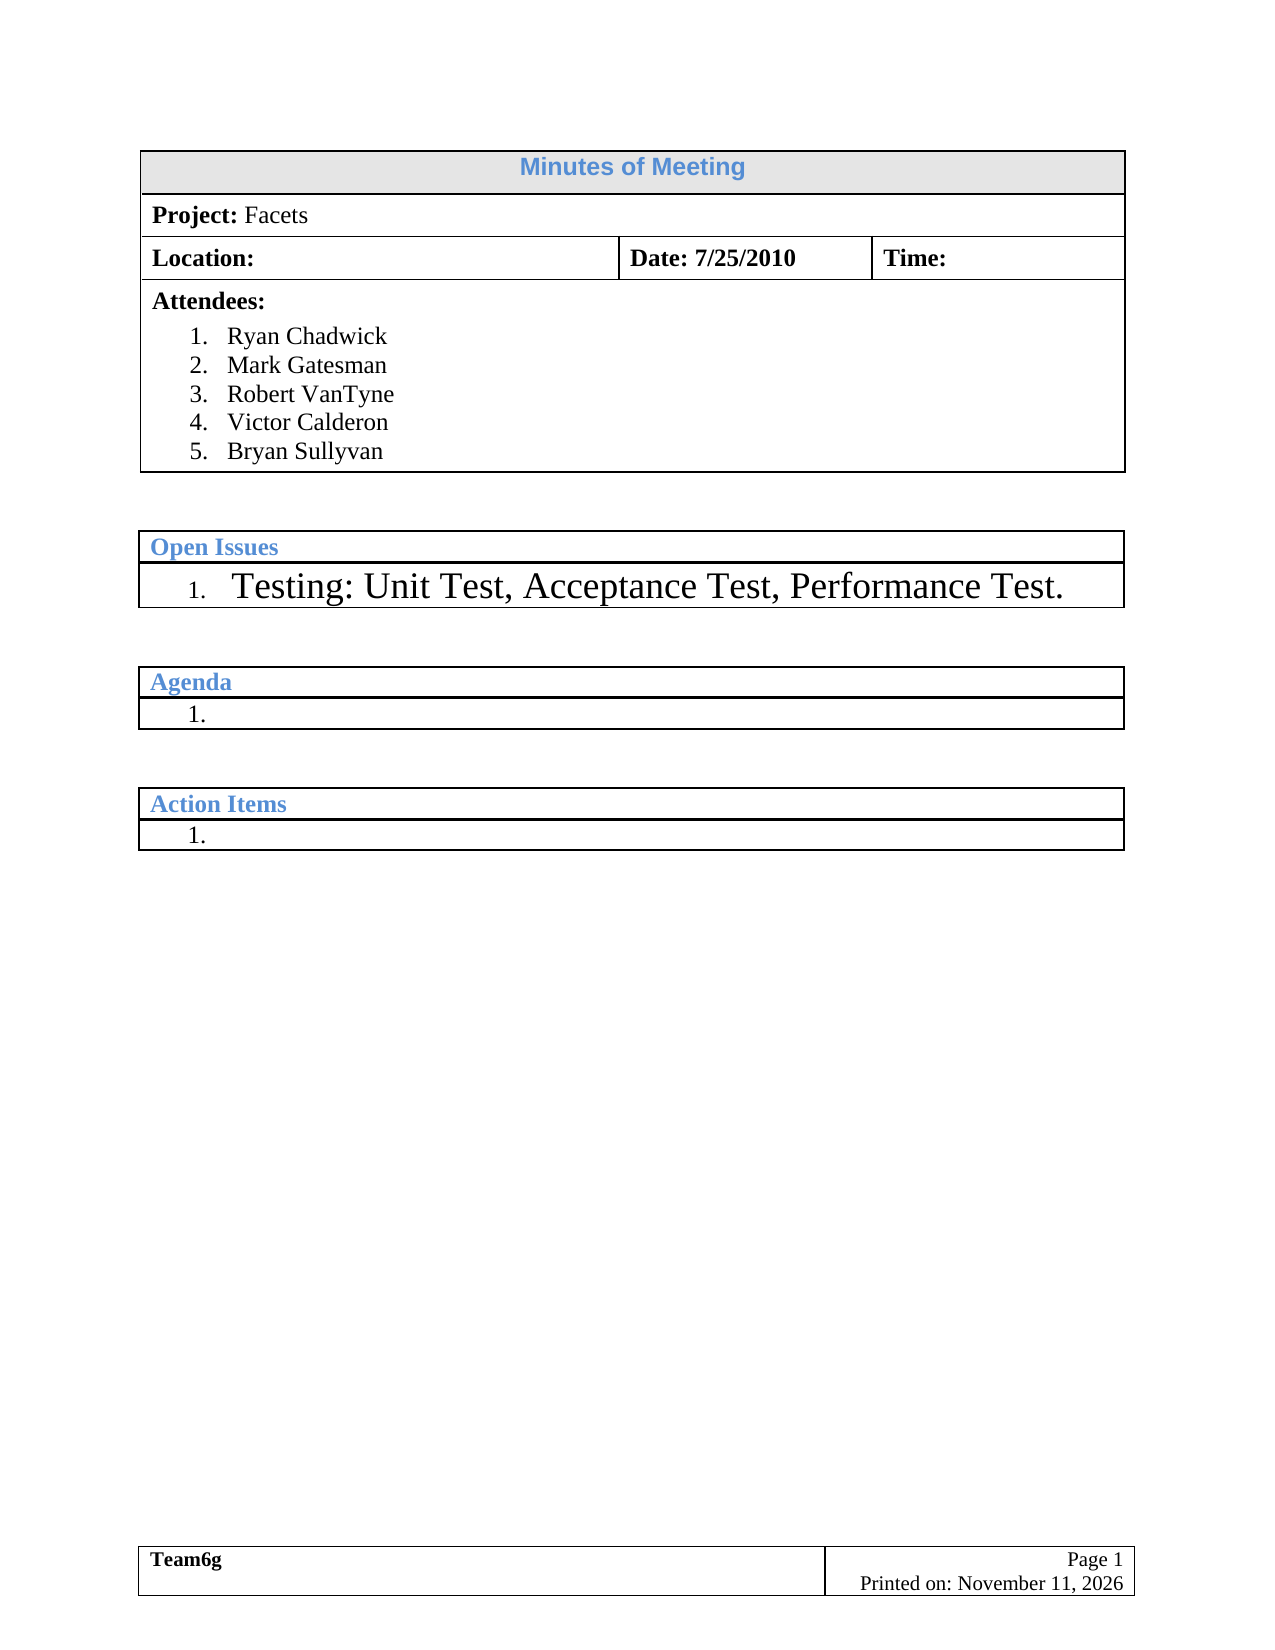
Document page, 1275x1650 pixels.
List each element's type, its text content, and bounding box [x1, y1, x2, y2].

table_cell Time: [873, 237, 1124, 278]
table_header Agenda [140, 668, 1123, 696]
table_header Open Issues [140, 532, 1123, 561]
table_cell Project: Facets [141, 194, 1124, 236]
table_cell [140, 699, 1123, 728]
table_header Action Items [140, 789, 1123, 817]
table_cell Location: [141, 237, 618, 278]
table_cell Attendees: Ryan Chadwick Mark Gatesman Robert VanTyne Victor Calderon Bryan Sullyvan [141, 280, 1124, 471]
table_cell Date: 7/25/2010 [620, 237, 871, 278]
table_header Minutes of Meeting [141, 152, 1124, 193]
table_cell [140, 821, 1123, 849]
table_cell Testing: Unit Test, Acceptance Test, Performance Test. [140, 564, 1123, 607]
